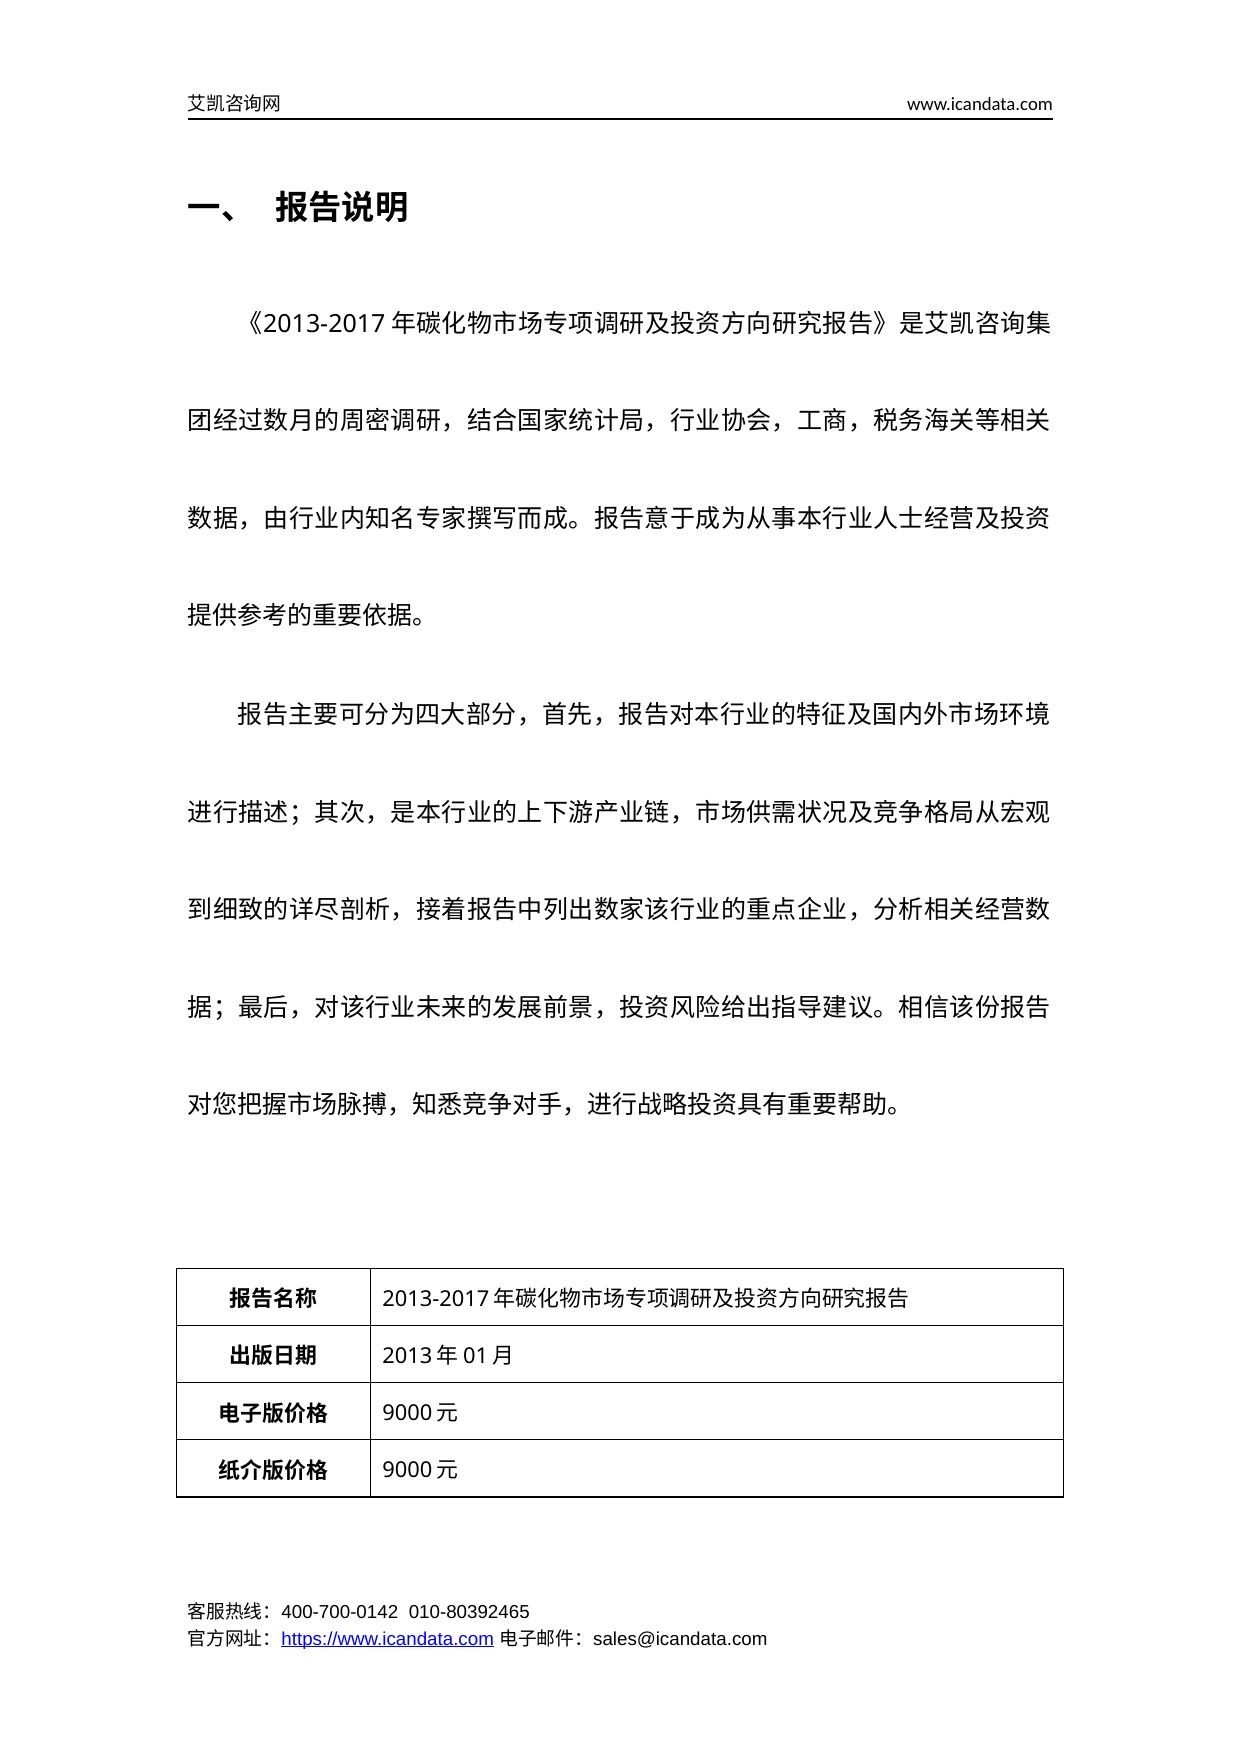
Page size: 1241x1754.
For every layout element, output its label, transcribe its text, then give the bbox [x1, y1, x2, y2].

text 《2013-2017年碳化物市场专项调研及投资方向研究报告》是艾凯咨询集团经过数月的周密调研，结合国家统计局，行业协会，工商，税务海关等相关数据，由行业内知名专家撰写而成。报告意于成为从事本行业人士经营及投资提供参考的重要依据。 [187, 289, 1053, 646]
table_cell 9000元 [371, 1440, 1063, 1496]
table_header 报告名称 [177, 1269, 370, 1325]
table_cell 电子版价格 [177, 1383, 370, 1439]
table_cell 9000元 [371, 1383, 1063, 1439]
subtitle 报告说明 [187, 172, 1053, 237]
table_header 2013-2017年碳化物市场专项调研及投资方向研究报告 [371, 1269, 1063, 1325]
table_cell 纸介版价格 [177, 1440, 370, 1496]
table_cell 2013年01月 [371, 1326, 1063, 1382]
text 报告主要可分为四大部分，首先，报告对本行业的特征及国内外市场环境进行描述；其次，是本行业的上下游产业链，市场供需状况及竞争格局从宏观到细致的详尽剖析，接着报告中列出数家该行业的重点企业，分析相关经营数据；最后，对该行业未来的发展前景，投资风险给出指导建议。相信该份报告对您把握市场脉搏，知悉竞争对手，进行战略投资具有重要帮助。 [187, 681, 1053, 1136]
table_cell 出版日期 [177, 1326, 370, 1382]
